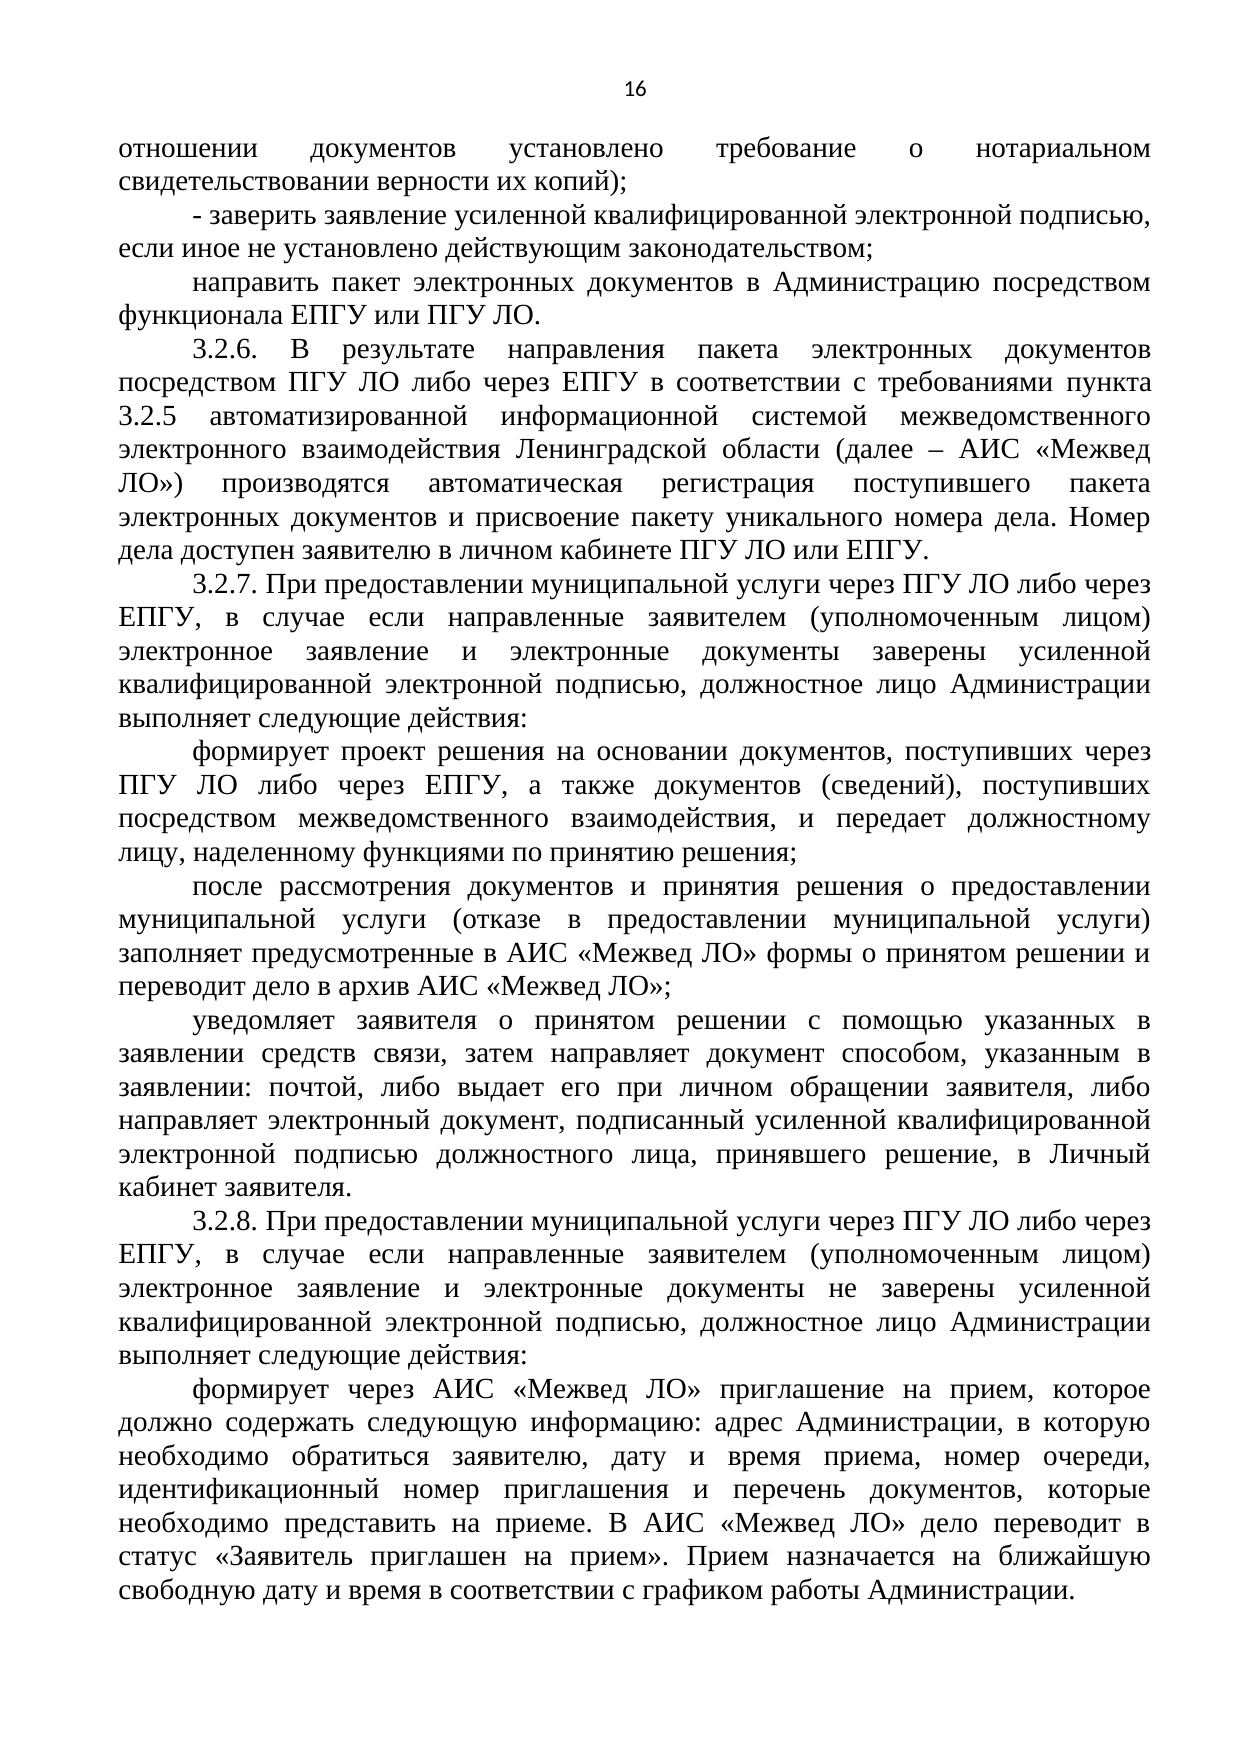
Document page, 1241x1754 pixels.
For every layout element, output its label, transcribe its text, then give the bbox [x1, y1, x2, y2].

text формирует через АИС «Межвед ЛО» приглашение на прием, которое должно содержать следующую информацию: адрес Администрации, в которую необходимо обратиться заявителю, дату и время приема, номер очереди, идентификационный номер приглашения и перечень документов, которые необходимо представить на приеме. В АИС «Межвед ЛО» дело переводит в статус «Заявитель приглашен на прием». Прием назначается на ближайшую свободную дату и время в соответствии с графиком работы Администрации. [118, 1371, 1152, 1606]
text после рассмотрения документов и принятия решения о предоставлении муниципальной услуги (отказе в предоставлении муниципальной услуги) заполняет предусмотренные в АИС «Межвед ЛО» формы о принятом решении и переводит дело в архив АИС «Межвед ЛО»; [118, 868, 1152, 1002]
text направить пакет электронных документов в Администрацию посредством функционала ЕПГУ или ПГУ ЛО. [118, 264, 1152, 331]
text уведомляет заявителя о принятом решении с помощью указанных в заявлении средств связи, затем направляет документ способом, указанным в заявлении: почтой, либо выдает его при личном обращении заявителя, либо направляет электронный документ, подписанный усиленной квалифицированной электронной подписью должностного лица, принявшего решение, в Личный кабинет заявителя. [118, 1002, 1152, 1203]
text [118, 130, 1152, 197]
text 3.2.7. При предоставлении муниципальной услуги через ПГУ ЛО либо через ЕПГУ, в случае если направленные заявителем (уполномоченным лицом) электронное заявление и электронные документы заверены усиленной квалифицированной электронной подписью, должностное лицо Администрации выполняет следующие действия: [118, 566, 1152, 733]
text - заверить заявление усиленной квалифицированной электронной подписью, если иное не установлено действующим законодательством; [118, 197, 1152, 264]
text формирует проект решения на основании документов, поступивших через ПГУ ЛО либо через ЕПГУ, а также документов (сведений), поступивших посредством межведомственного взаимодействия, и передает должностному лицу, наделенному функциями по принятию решения; [118, 733, 1152, 868]
text 3.2.8. При предоставлении муниципальной услуги через ПГУ ЛО либо через ЕПГУ, в случае если направленные заявителем (уполномоченным лицом) электронное заявление и электронные документы не заверены усиленной квалифицированной электронной подписью, должностное лицо Администрации выполняет следующие действия: [118, 1203, 1152, 1371]
text 3.2.6. В результате направления пакета электронных документов посредством ПГУ ЛО либо через ЕПГУ в соответствии с требованиями пункта 3.2.5 автоматизированной информационной системой межведомственного электронного взаимодействия Ленинградской области (далее – АИС «Межвед ЛО») производятся автоматическая регистрация поступившего пакета электронных документов и присвоение пакету уникального номера дела. Номер дела доступен заявителю в личном кабинете ПГУ ЛО или ЕПГУ. [118, 331, 1152, 566]
